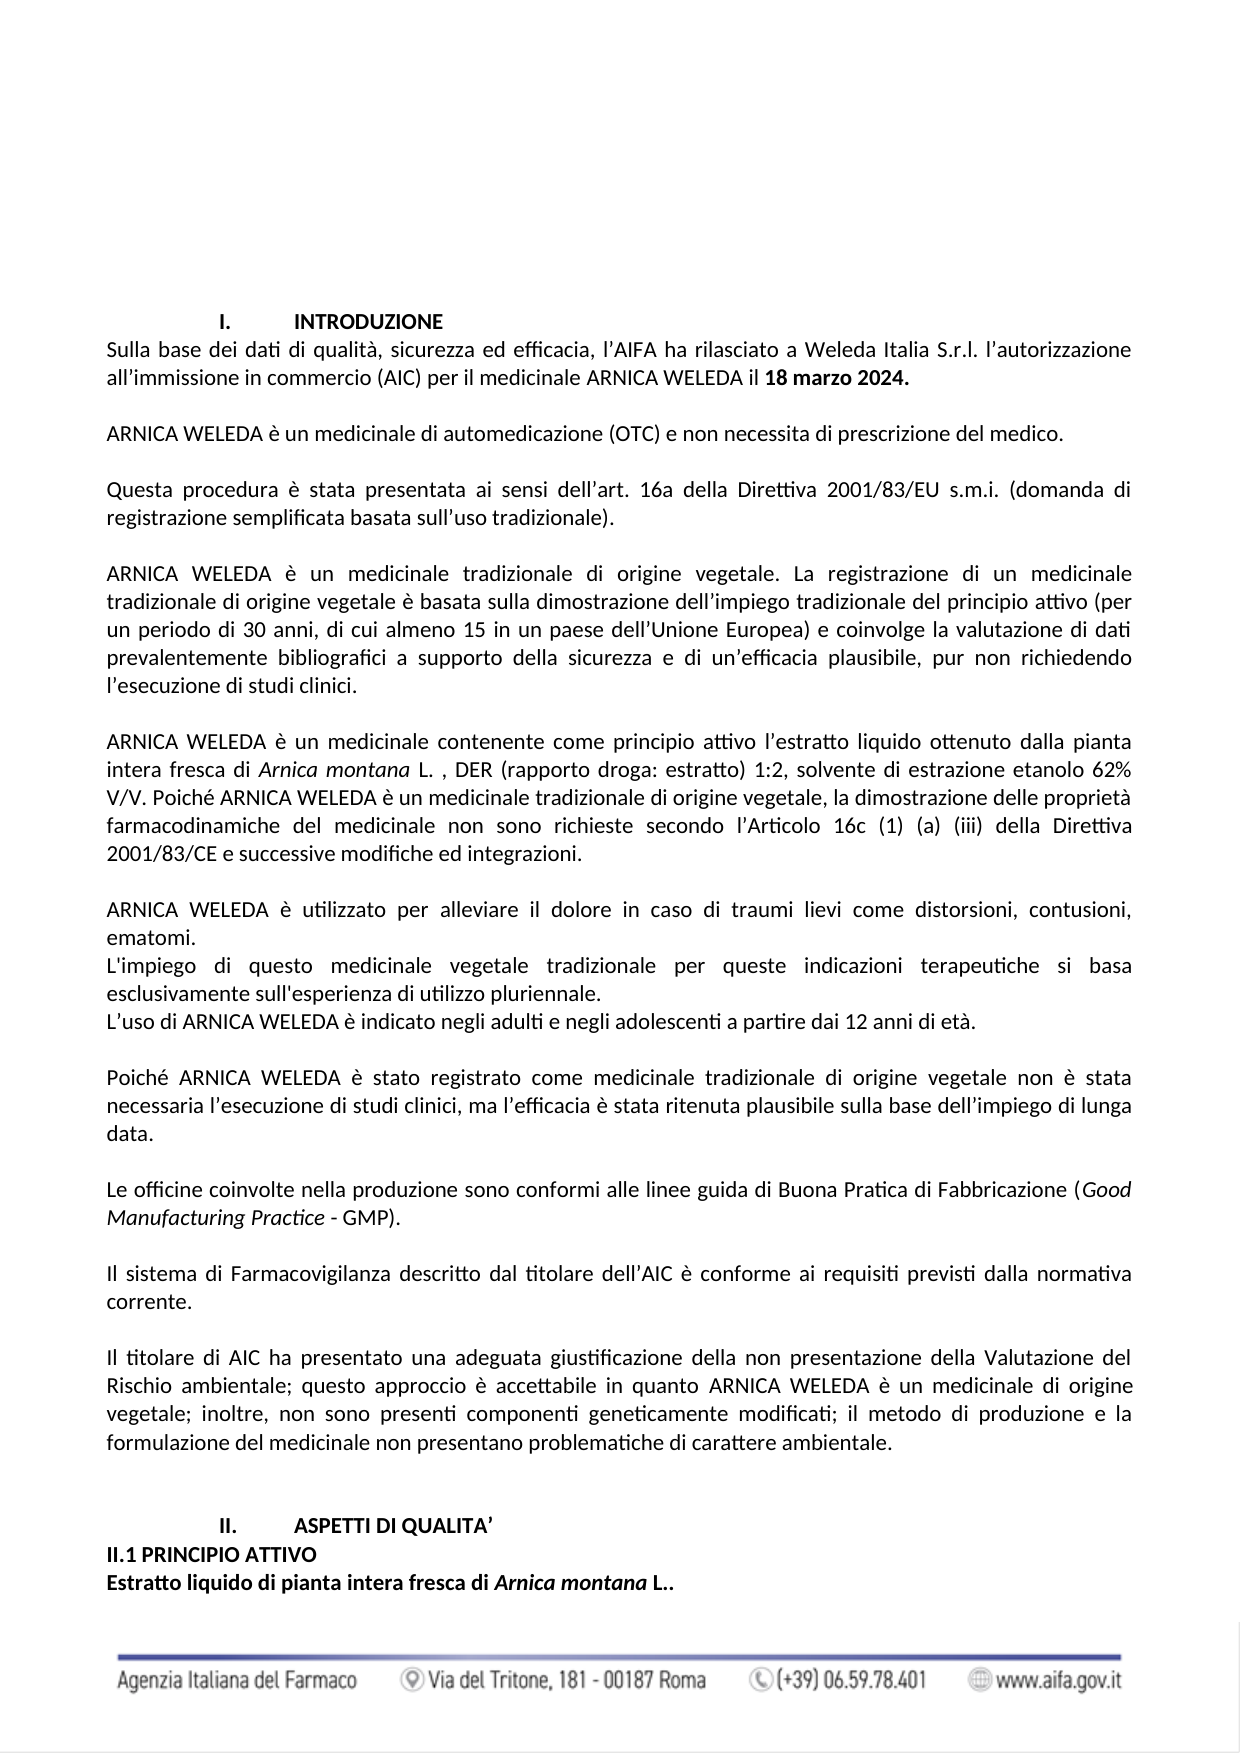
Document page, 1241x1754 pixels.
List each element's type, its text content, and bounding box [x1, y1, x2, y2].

text ARNICA WELEDA è utilizzato per alleviare il dolore in caso di traumi lievi come distorsioni, contusioni, ematomi. [106, 895, 1134, 951]
text II.1 PRINCIPIO ATTIVO [106, 1540, 1134, 1568]
picture [0, 1622, 1241, 1754]
text Estratto liquido di pianta intera fresca di Arnica montana L.. [106, 1568, 1134, 1596]
text L’uso di ARNICA WELEDA è indicato negli adulti e negli adolescenti a partire dai 12 anni di età. [106, 1007, 1134, 1035]
text Questa procedura è stata presentata ai sensi dell’art. 16a della Direttiva 2001/83/EU s.m.i. (domanda di registrazione semplificata basata sull’uso tradizionale). [106, 475, 1134, 531]
list INTRODUZIONE [219, 307, 1134, 335]
text ARNICA WELEDA è un medicinale tradizionale di origine vegetale. La registrazione di un medicinale tradizionale di origine vegetale è basata sulla dimostrazione dell’impiego tradizionale del principio attivo (per un periodo di 30 anni, di cui almeno 15 in un paese dell’Unione Europea) e coinvolge la valutazione di dati prevalentemente bibliografici a supporto della sicurezza e di un’efficacia plausibile, pur non richiedendo l’esecuzione di studi clinici. [106, 559, 1134, 699]
text Sulla base dei dati di qualità, sicurezza ed efficacia, l’AIFA ha rilasciato a Weleda Italia S.r.l. l’autorizzazione all’immissione in commercio (AIC) per il medicinale ARNICA WELEDA il 18 marzo 2024. [106, 335, 1134, 391]
text ARNICA WELEDA è un medicinale di automedicazione (OTC) e non necessita di prescrizione del medico. [106, 419, 1134, 447]
text Il sistema di Farmacovigilanza descritto dal titolare dell’AIC è conforme ai requisiti previsti dalla normativa corrente. [106, 1259, 1134, 1316]
text Poiché ARNICA WELEDA è stato registrato come medicinale tradizionale di origine vegetale non è stata necessaria l’esecuzione di studi clinici, ma l’efficacia è stata ritenuta plausibile sulla base dell’impiego di lunga data. [106, 1063, 1134, 1147]
text Il titolare di AIC ha presentato una adeguata giustificazione della non presentazione della Valutazione del Rischio ambientale; questo approccio è accettabile in quanto ARNICA WELEDA è un medicinale di origine vegetale; inoltre, non sono presenti componenti geneticamente modificati; il metodo di produzione e la formulazione del medicinale non presentano problematiche di carattere ambientale. [106, 1343, 1134, 1456]
text L'impiego di questo medicinale vegetale tradizionale per queste indicazioni terapeutiche si basa esclusivamente sull'esperienza di utilizzo pluriennale. [106, 951, 1134, 1007]
list ASPETTI DI QUALITA’ [219, 1512, 1134, 1540]
text Le officine coinvolte nella produzione sono conformi alle linee guida di Buona Pratica di Fabbricazione (Good Manufacturing Practice - GMP). [106, 1175, 1134, 1231]
text ARNICA WELEDA è un medicinale contenente come principio attivo l’estratto liquido ottenuto dalla pianta intera fresca di Arnica montana L. , DER (rapporto droga: estratto) 1:2, solvente di estrazione etanolo 62% V/V. Poiché ARNICA WELEDA è un medicinale tradizionale di origine vegetale, la dimostrazione delle proprietà farmacodinamiche del medicinale non sono richieste secondo l’Articolo 16c (1) (a) (iii) della Direttiva 2001/83/CE e successive modifiche ed integrazioni. [106, 727, 1134, 867]
